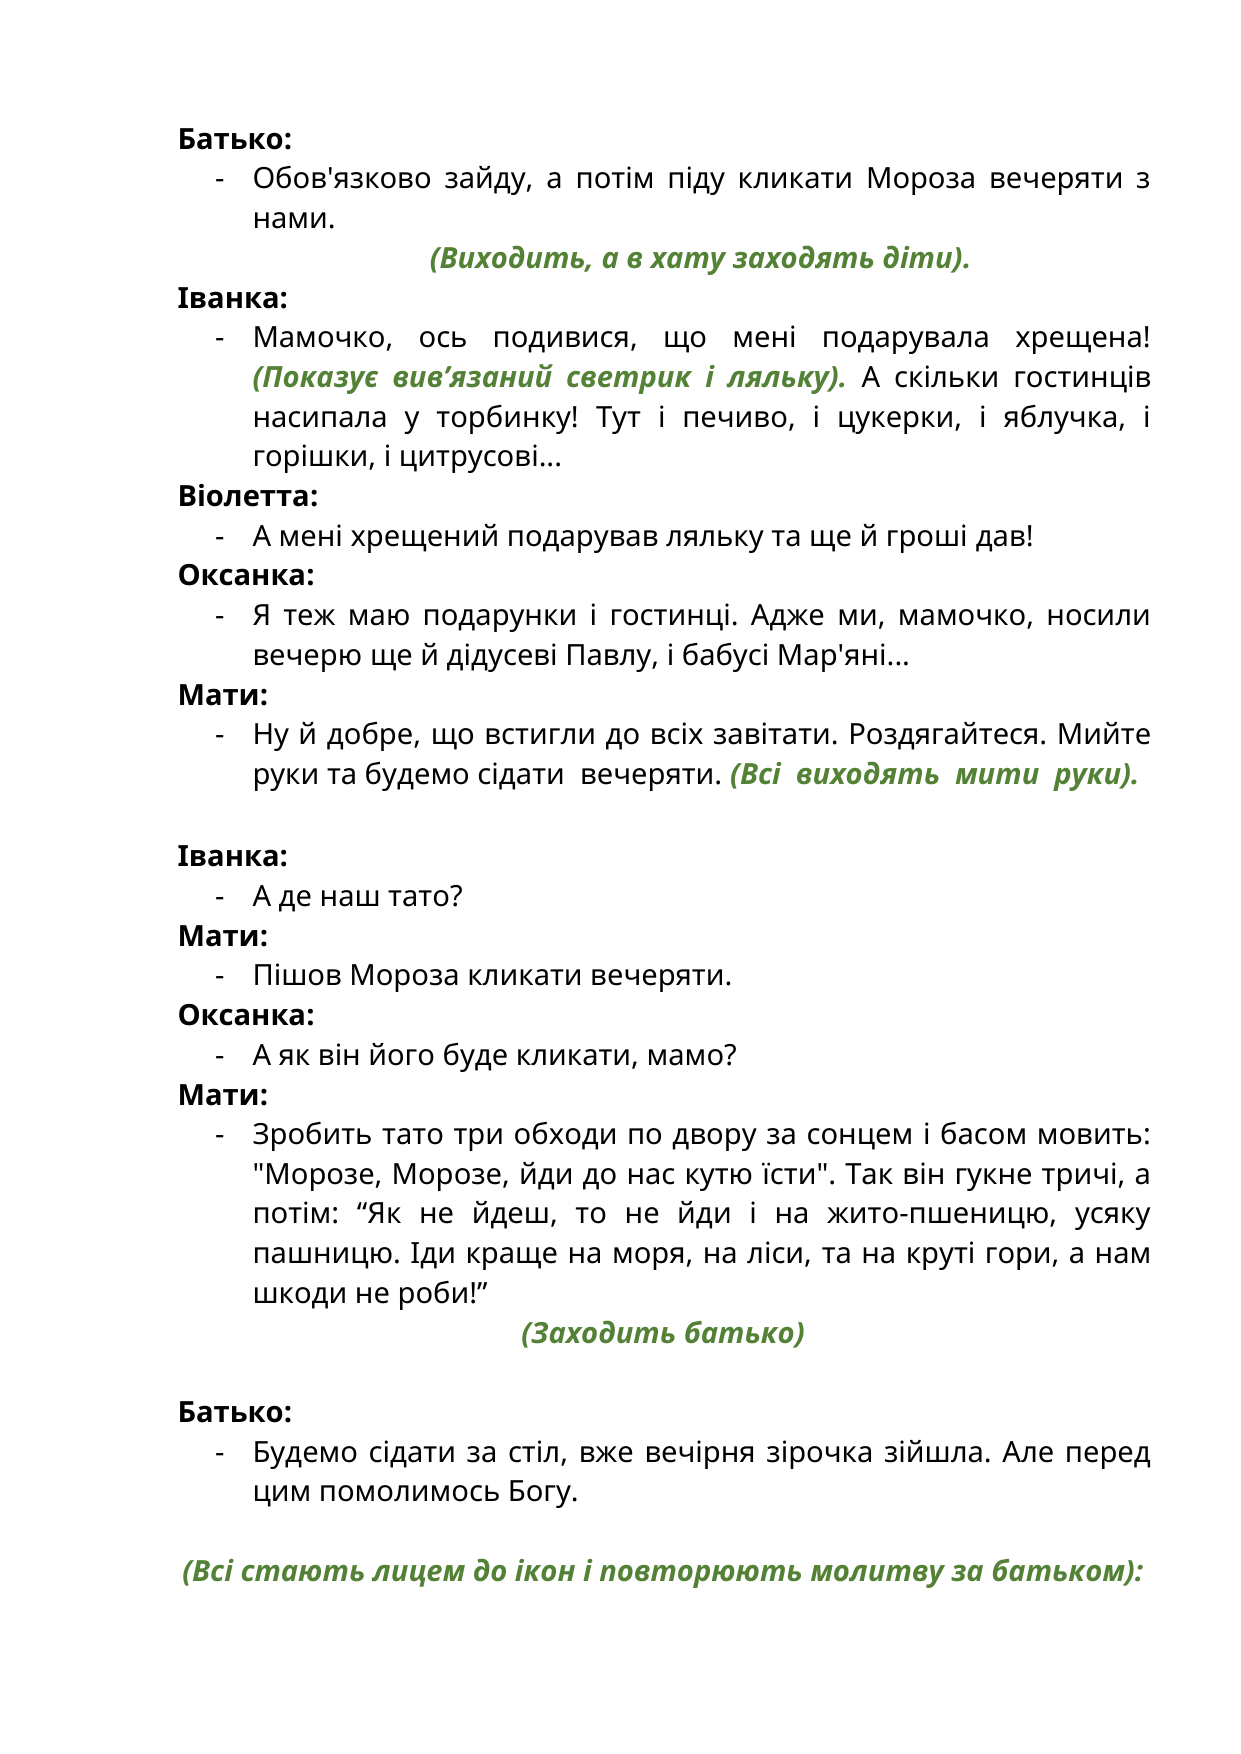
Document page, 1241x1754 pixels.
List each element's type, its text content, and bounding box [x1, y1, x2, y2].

list Обов'язково зайду, а потім піду кликати Мороза вечеряти з нами. [215, 158, 1152, 237]
text (Всі стають лицем до ікон і повторюють молитву за батьком): [177, 1550, 1152, 1590]
text Оксанка: [177, 555, 1152, 594]
list Ну й добре, що встигли до всіх завітати. Роздягайтеся. Мийте руки та будемо сідати вечеряти. (Всі виходять мити руки). [215, 713, 1152, 793]
text Віолетта: [177, 475, 1152, 515]
list А як він його буде кликати, мамо? [215, 1034, 1152, 1074]
text Мати: [177, 915, 1152, 955]
text (Виходить, а в хату заходять діти). [252, 237, 1152, 277]
text Іванка: [177, 277, 1152, 317]
text Батько: [177, 118, 1152, 158]
list А мені хрещений подарував ляльку та ще й гроші дав! [215, 515, 1152, 555]
text Мати: [177, 1074, 1152, 1113]
text Оксанка: [177, 994, 1152, 1034]
list Зробить тато три обходи по двору за сонцем і басом мовить: "Морозе, Морозе, йди до нас кутю їсти". Так він гукне тричі, а потім: “Як не йдеш, то не йди і на жито-пшеницю, усяку пашницю. Іди краще на моря, на ліси, та на круті гори, а нам шкоди не роби!” [215, 1113, 1152, 1312]
list А де наш тато? [215, 875, 1152, 915]
text Іванка: [177, 836, 1152, 875]
list Будемо сідати за стіл, вже вечірня зірочка зійшла. Але перед цим помолимось Богу. [215, 1431, 1152, 1510]
list Пішов Мороза кликати вечеряти. [215, 955, 1152, 994]
text Батько: [177, 1391, 1152, 1431]
list Мамочко, ось подивися, що мені подарувала хрещена! (Показує вив’язаний светрик і ляльку). А скільки гостинців насипала у торбинку! Тут і печиво, і цукерки, і яблучка, і горішки, і цитрусові... [215, 317, 1152, 475]
text Мати: [177, 674, 1152, 713]
list Я теж маю подарунки і гостинці. Адже ми, мамочко, носили вечерю ще й дідусеві Павлу, і бабусі Мар'яні... [215, 594, 1152, 674]
text (Заходить батько) [177, 1312, 1152, 1352]
